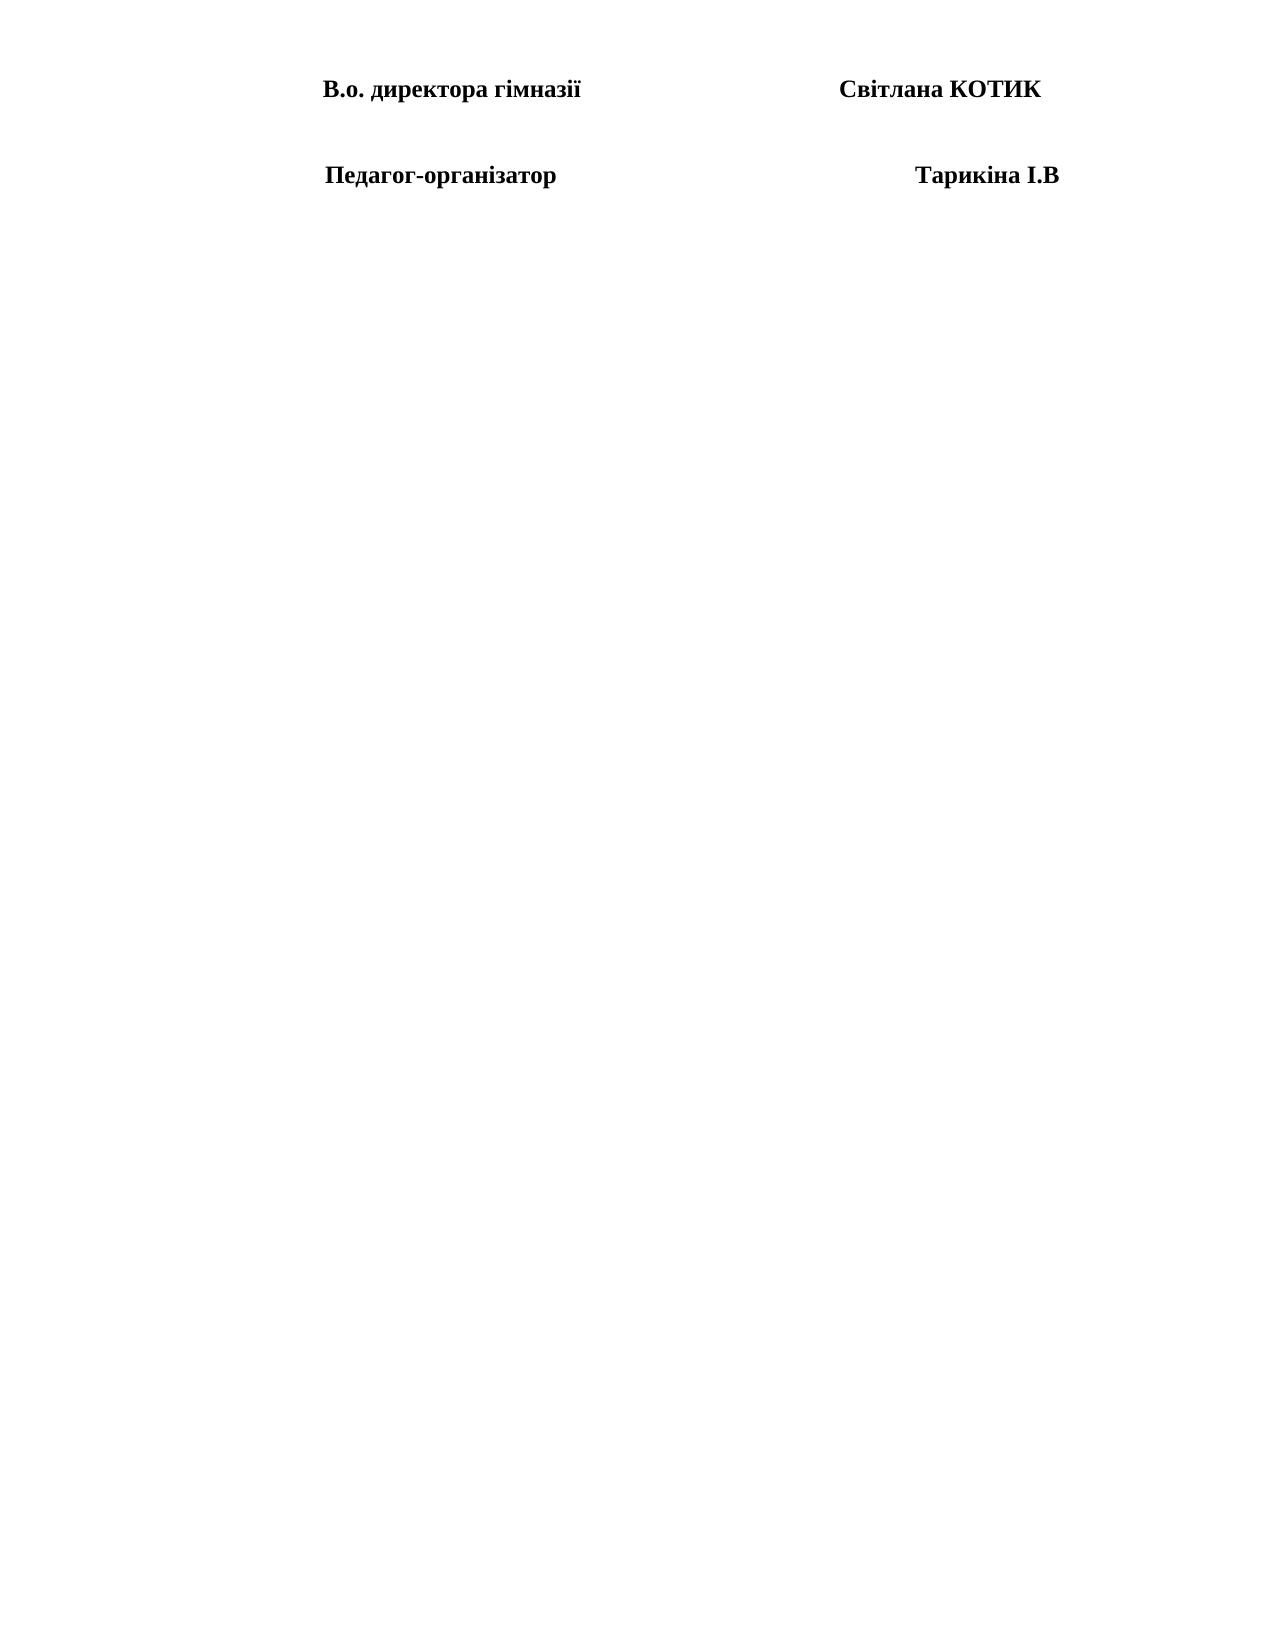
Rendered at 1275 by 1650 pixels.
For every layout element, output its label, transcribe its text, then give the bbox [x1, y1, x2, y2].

text В.о. директора гімназії Світлана КОТИК [177, 74, 1186, 103]
text Педагог-організатор Тарикіна І.В [251, 160, 1186, 189]
